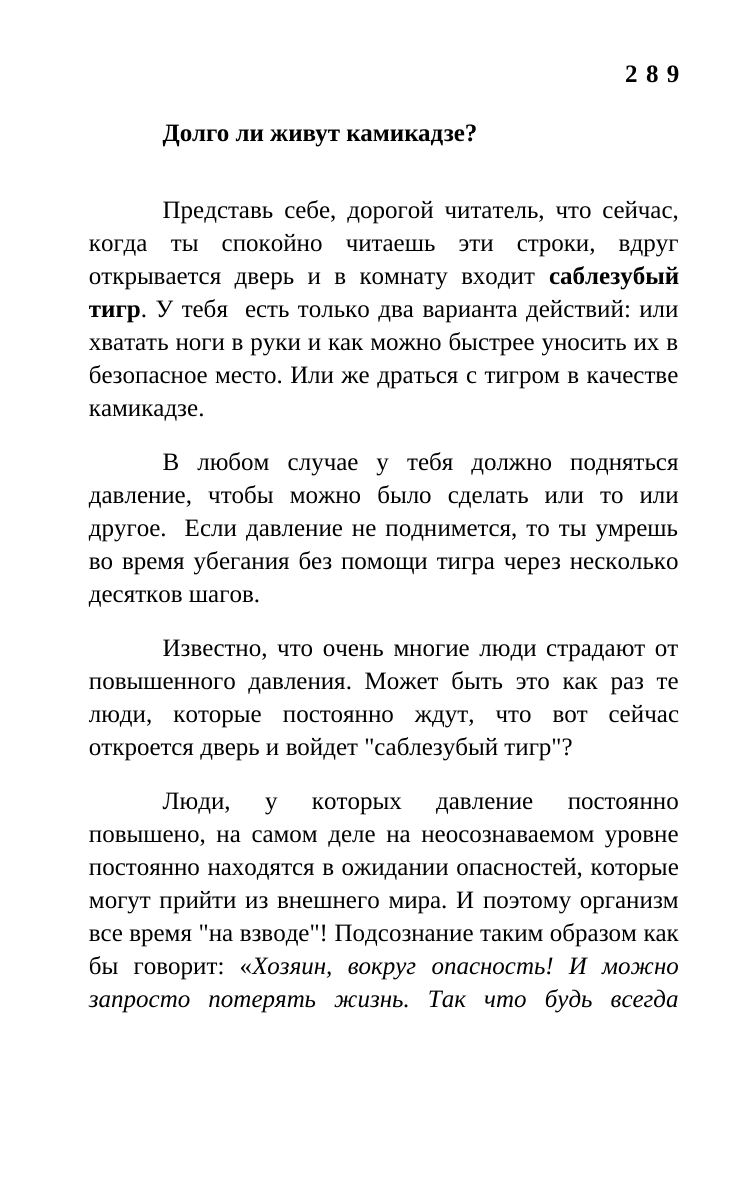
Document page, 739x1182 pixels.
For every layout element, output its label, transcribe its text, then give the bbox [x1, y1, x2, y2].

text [89, 786, 679, 1013]
text Долго ли живут камикадзе? [89, 118, 679, 147]
text Представь себе, дорогой читатель, что сейчас, когда ты спокойно читаешь эти строки, вдруг открывается дверь и в комнату входит саблезубый тигр. У тебя есть только два варианта действий: или хватать ноги в руки и как можно быстрее уносить их в безопасное место. Или же драться с тигром в качестве камикадзе. [89, 195, 679, 422]
text В любом случае у тебя должно подняться давление, чтобы можно было сделать или то или другое. Если давление не поднимется, то ты умрешь во время убегания без помощи тигра через несколько десятков шагов. [89, 447, 679, 608]
text Известно, что очень многие люди страдают от повышенного давления. Может быть это как раз те люди, которые постоянно ждут, что вот сейчас откроется дверь и войдет "саблезубый тигр"? [89, 633, 679, 761]
